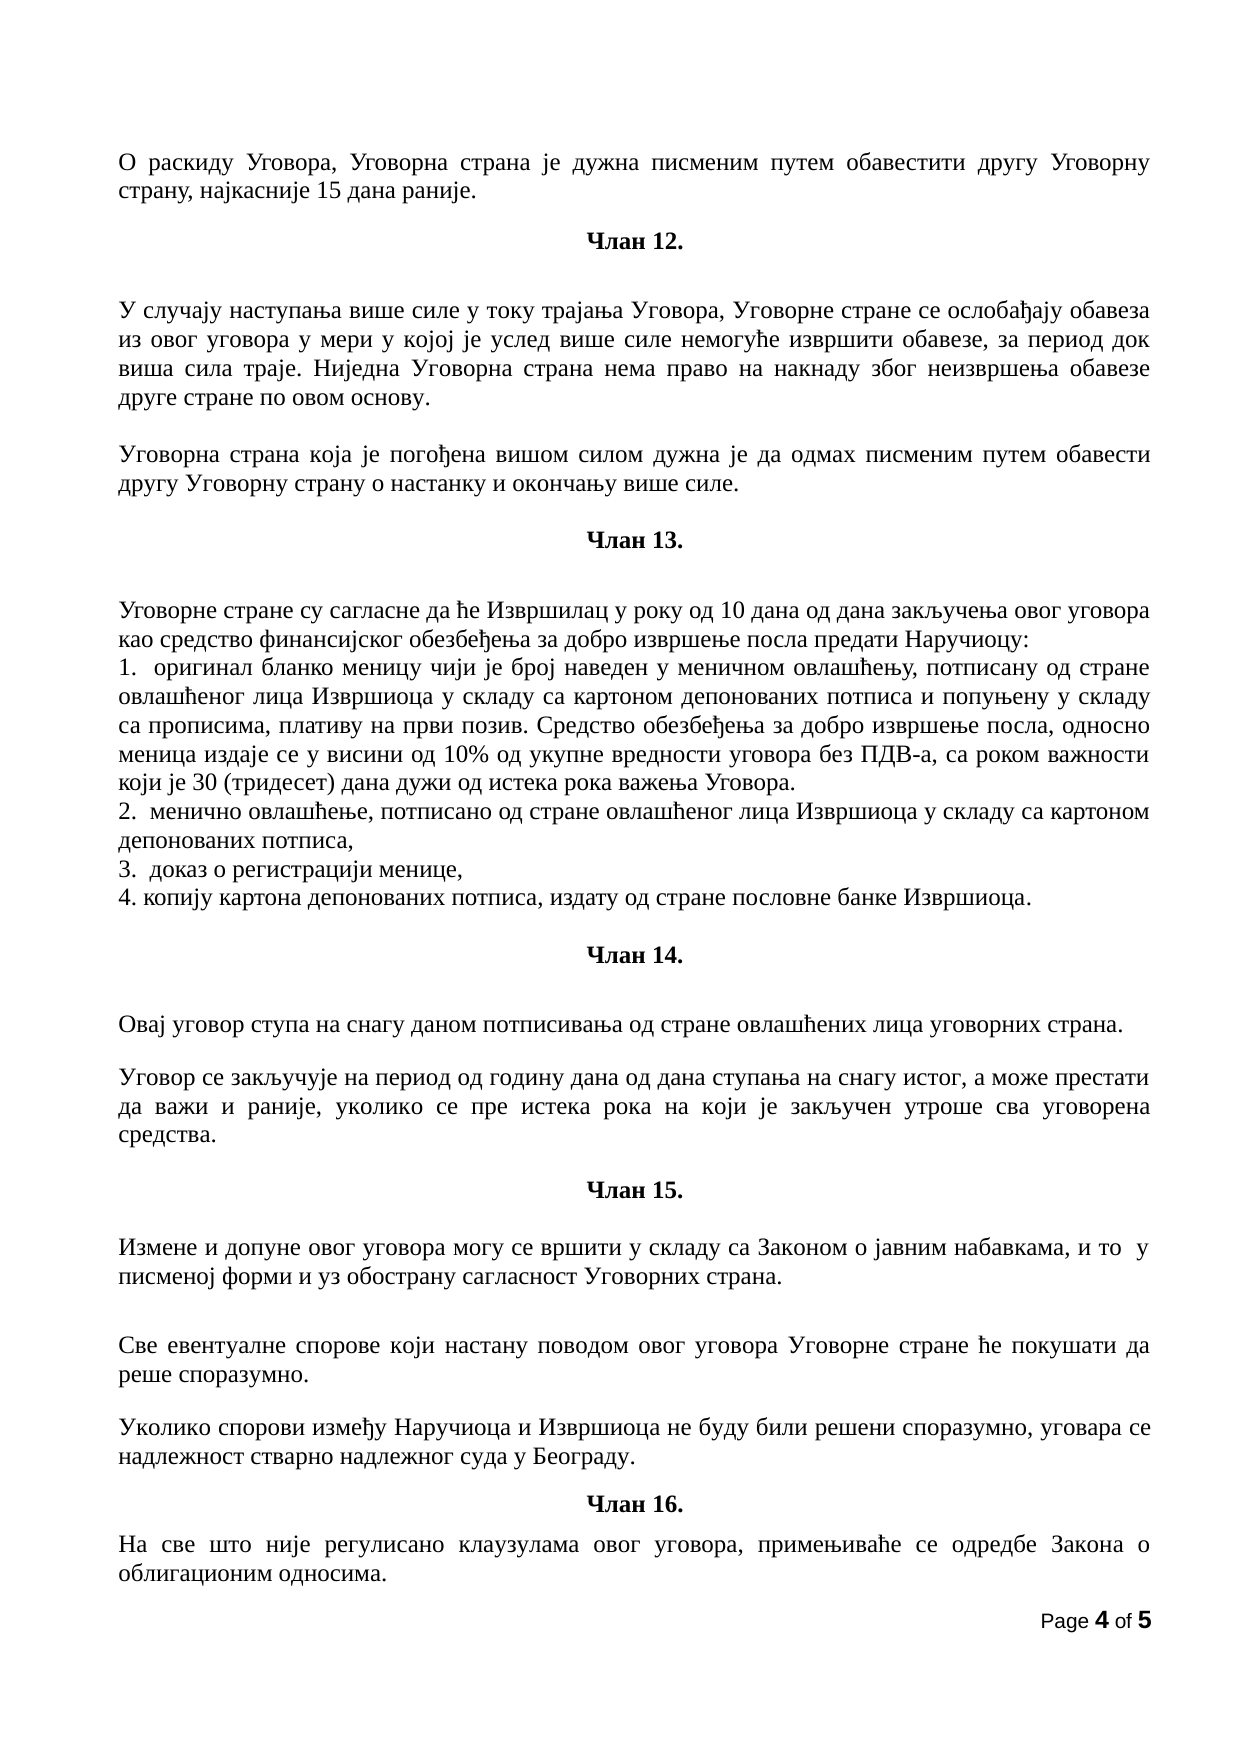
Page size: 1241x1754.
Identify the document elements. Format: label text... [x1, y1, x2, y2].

text Члан 15. [118, 1175, 1152, 1203]
text 1. оригинал бланко меницу чији је број наведен у меничном овлашћењу, потписану од стране овлашћеног лица Извршиоца у складу са картоном депонованих потписа и попуњену у складу са прописима, плативу на први позив. Средство обезбеђења за добро извршење посла, односно меница издаје се у висини од 10% од укупне вредности уговора без ПДВ-а, са роком важности који је 30 (тридесет) дана дужи од истека рока важења Уговора. [118, 652, 1152, 796]
text Уговор се закључује на период од годину дана од дана ступања на снагу истог, а може престати да важи и раније, уколико се пре истека рока на који је закључен утроше сва уговорена средства. [118, 1062, 1152, 1148]
text Члан 12. [118, 226, 1152, 255]
text Члан 16. [118, 1489, 1152, 1517]
text 4. копију картона депонованих потписа, издату од стране пословне банке Извршиоца. [118, 882, 1152, 911]
text Члан 13. [118, 525, 1152, 554]
text На све што није регулисано клаузулама овог уговора, примењиваће се одредбе Закона о облигационим односима. [118, 1529, 1152, 1587]
text Члан 14. [118, 940, 1152, 969]
text Овај уговор ступа на снагу даном потписивања од стране овлашћених лица уговорних страна. [118, 1009, 1152, 1038]
text 3. доказ о регистрацији менице, [118, 854, 1152, 882]
text У случају наступања више силе у току трајања Уговора, Уговорне стране се ослобађају обавеза из овог уговора у мери у којој је услед више силе немогуће извршити обавезе, за период док виша сила траје. Ниједна Уговорна страна нема право на накнаду због неизвршења обавезе друге стране по овом основу. [118, 295, 1152, 410]
text 2. менично овлашћење, потписано од стране овлашћеног лица Извршиоца у складу са картоном депонованих потписа, [118, 796, 1152, 854]
text Уколико спорови између Наручиоца и Извршиоца не буду били решени споразумно, уговара се надлежност стварно надлежног суда у Београду. [118, 1412, 1152, 1469]
text Измене и допуне овог уговора могу се вршити у складу са Законом о јавним набавкама, и то у писменој форми и уз обострану сагласност Уговорних страна. [118, 1232, 1152, 1290]
text Све евентуалне спорове који настану поводом овог уговора Уговорне стране ће покушати да реше споразумно. [118, 1331, 1152, 1388]
text Уговорна страна која је погођена вишом силом дужна је да одмах писменим путем обавести другу Уговорну страну о настанку и окончању више силе. [118, 439, 1152, 497]
text О раскиду Уговора, Уговорна страна је дужна писменим путем обавестити другу Уговорну страну, најкасније 15 дана раније. [118, 147, 1152, 204]
text Уговорне стране су сагласне да ће Извршилац у року од 10 дана од дана закључења овог уговора као средство финансијског обезбеђења за добро извршење посла предати Наручиоцу: [118, 595, 1152, 652]
